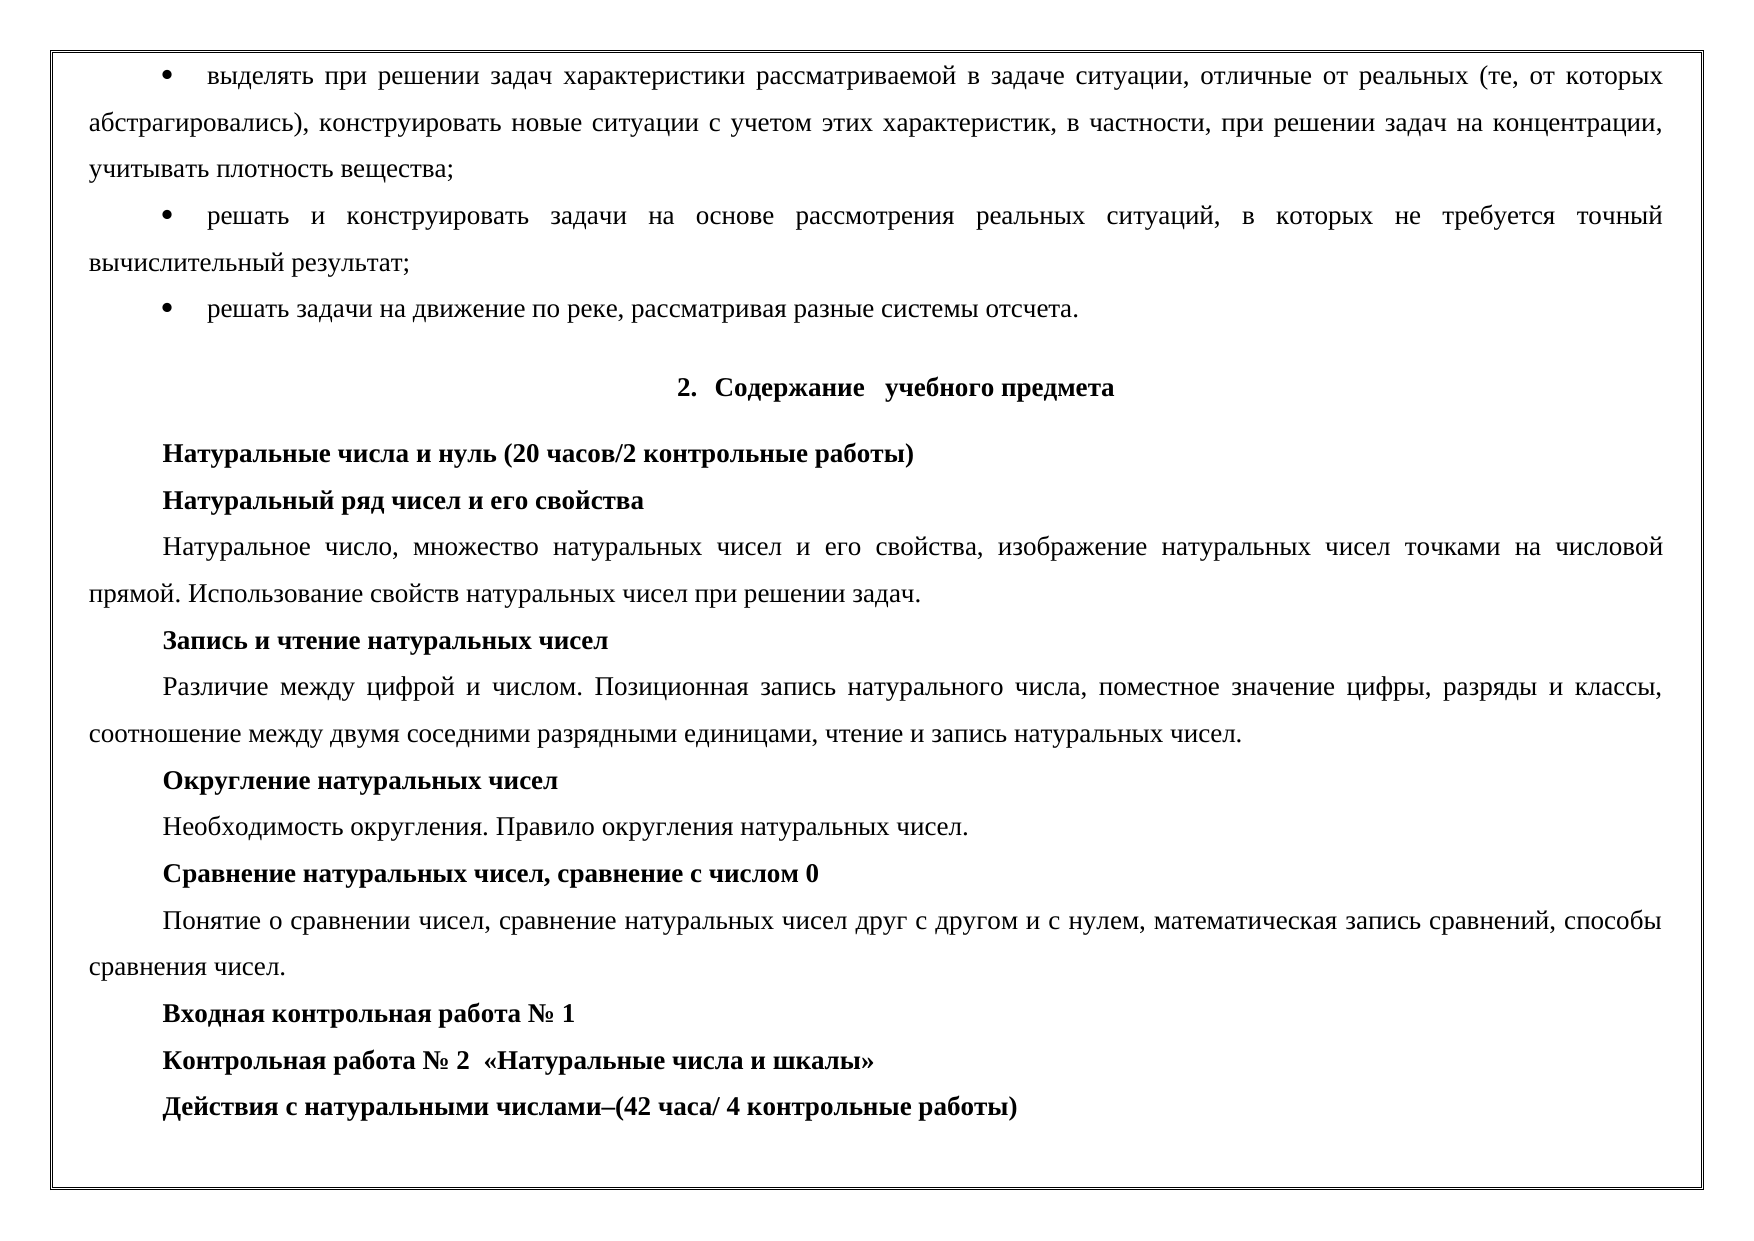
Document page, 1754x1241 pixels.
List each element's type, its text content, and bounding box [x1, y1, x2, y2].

text Натуральный ряд чисел и его свойства [89, 484, 1665, 515]
text Различие между цифрой и числом. Позиционная запись натурального числа, поместное значение цифры, разряды и классы, соотношение между двумя соседними разрядными единицами, чтение и запись натуральных чисел. [89, 670, 1665, 748]
text Входная контрольная работа № 1 [89, 997, 1665, 1028]
list выделять при решении задач характеристики рассматриваемой в задаче ситуации, отличные от реальных (те, от которых абстрагировались), конструировать новые ситуации с учетом этих характеристик, в частности, при решении задач на концентрации, учитывать плотность вещества; [89, 59, 1665, 184]
list Содержание учебного предмета [126, 371, 1665, 402]
text Натуральное число, множество натуральных чисел и его свойства, изображение натуральных чисел точками на числовой прямой. Использование свойств натуральных чисел при решении задач. [89, 530, 1665, 608]
text Сравнение натуральных чисел, сравнение с числом 0 [89, 857, 1665, 888]
list решать задачи на движение по реке, рассматривая разные системы отсчета. [89, 293, 1665, 324]
text Запись и чтение натуральных чисел [89, 624, 1665, 655]
subtitle Натуральные числа и нуль (20 часов/2 контрольные работы) [89, 437, 1665, 468]
text Понятие о сравнении чисел, сравнение натуральных чисел друг с другом и с нулем, математическая запись сравнений, способы сравнения чисел. [89, 904, 1665, 982]
text Действия с натуральными числами–(42 часа/ 4 контрольные работы) [89, 1090, 1665, 1122]
list решать и конструировать задачи на основе рассмотрения реальных ситуаций, в которых не требуется точный вычислительный результат; [89, 199, 1665, 277]
text Округление натуральных чисел [89, 764, 1665, 795]
text Контрольная работа № 2 «Натуральные числа и шкалы» [89, 1044, 1665, 1075]
text Необходимость округления. Правило округления натуральных чисел. [89, 810, 1665, 842]
